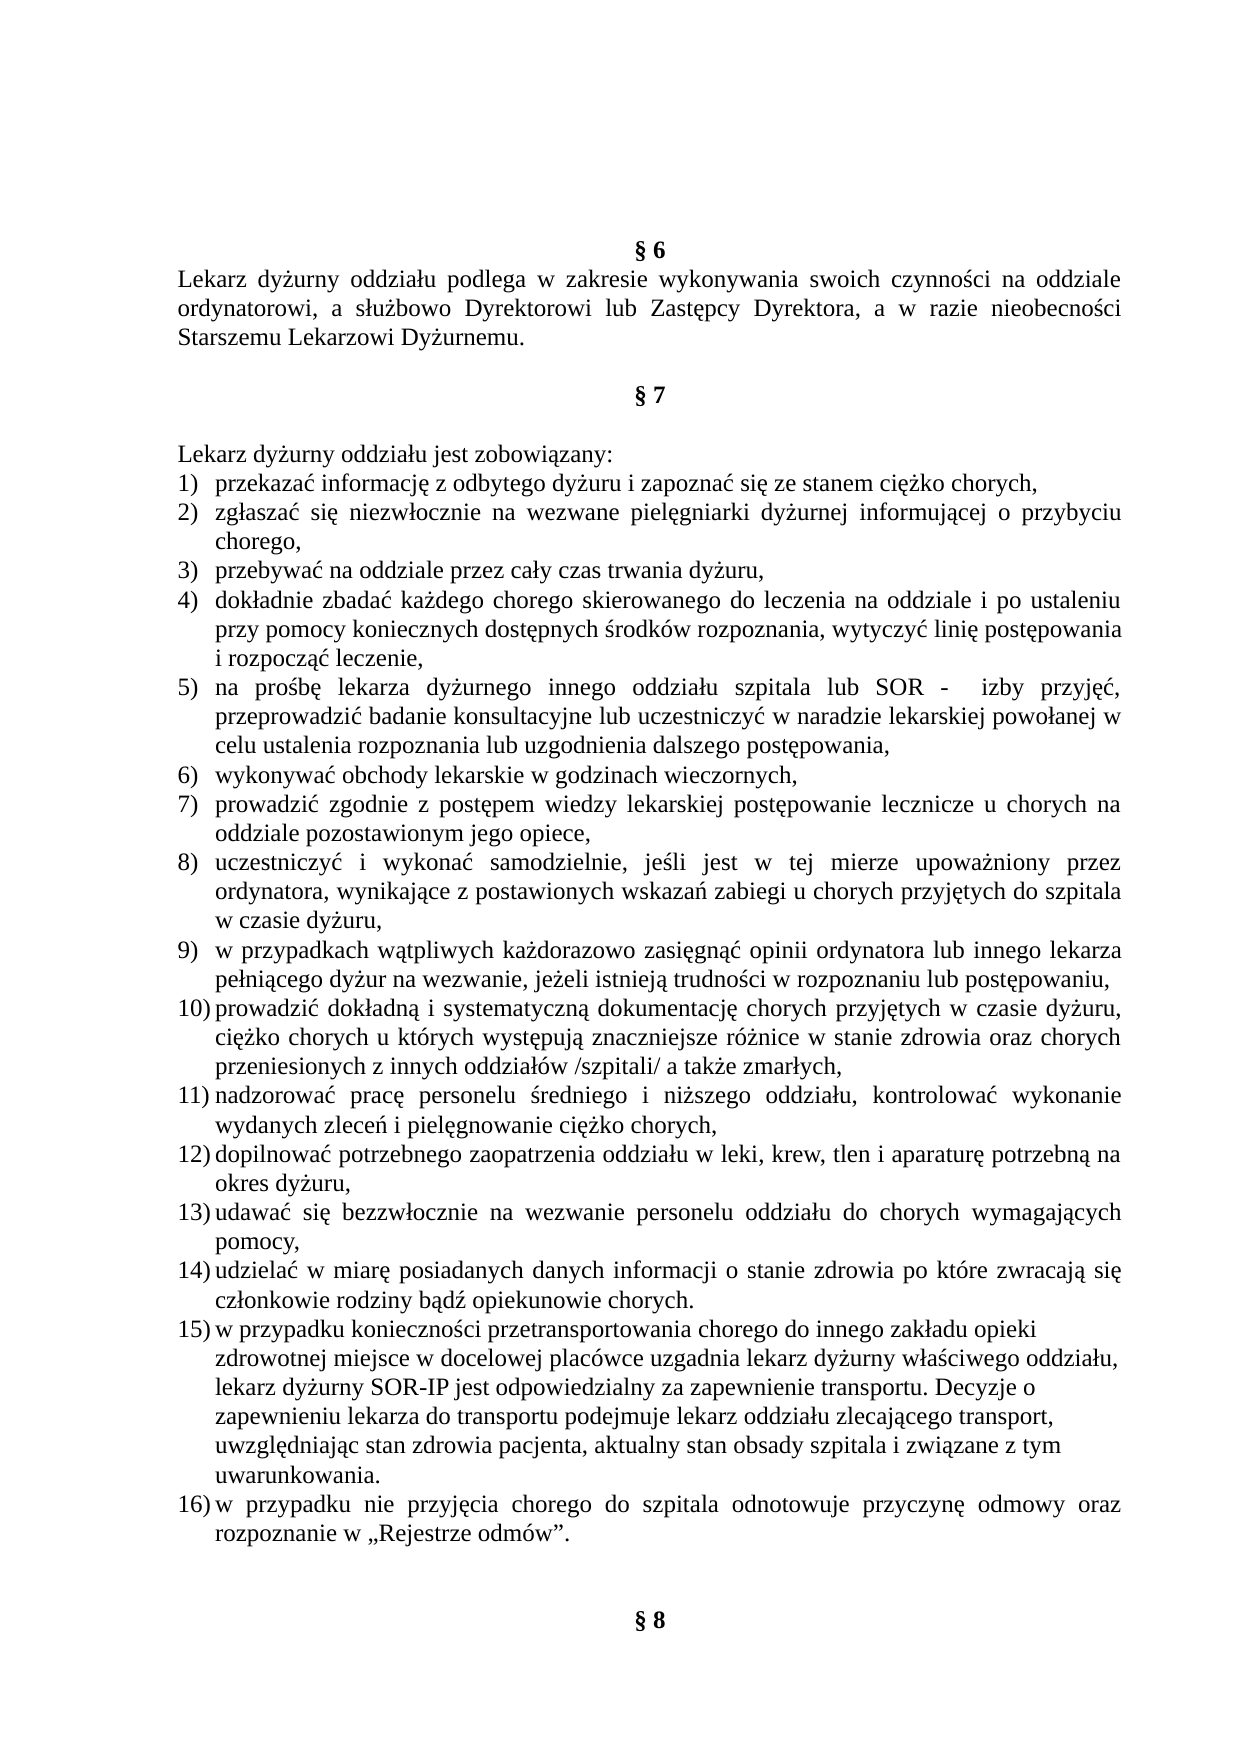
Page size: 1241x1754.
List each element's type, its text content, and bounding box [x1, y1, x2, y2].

list na prośbę lekarza dyżurnego innego oddziału szpitala lub SOR - izby przyjęć, przeprowadzić badanie konsultacyjne lub uczestniczyć w naradzie lekarskiej powołanej w celu ustalenia rozpoznania lub uzgodnienia dalszego postępowania, [177, 672, 1122, 760]
list dokładnie zbadać każdego chorego skierowanego do leczenia na oddziale i po ustaleniu przy pomocy koniecznych dostępnych środków rozpoznania, wytyczyć linię postępowania i rozpocząć leczenie, [177, 585, 1122, 672]
list nadzorować pracę personelu średniego i niższego oddziału, kontrolować wykonanie wydanych zleceń i pielęgnowanie ciężko chorych, [177, 1081, 1122, 1139]
list uczestniczyć i wykonać samodzielnie, jeśli jest w tej mierze upoważniony przez ordynatora, wynikające z postawionych wskazań zabiegi u chorych przyjętych do szpitala w czasie dyżuru, [177, 847, 1122, 935]
list zgłaszać się niezwłocznie na wezwane pielęgniarki dyżurnej informującej o przybyciu chorego, [177, 497, 1122, 556]
list wykonywać obchody lekarskie w godzinach wieczornych, [177, 760, 1122, 789]
list prowadzić zgodnie z postępem wiedzy lekarskiej postępowanie lecznicze u chorych na oddziale pozostawionym jego opiece, [177, 789, 1122, 847]
text uwarunkowania. [177, 1460, 1122, 1489]
list przekazać informację z odbytego dyżuru i zapoznać się ze stanem ciężko chorych, [177, 468, 1122, 497]
list dopilnować potrzebnego zaopatrzenia oddziału w leki, krew, tlen i aparaturę potrzebną na okres dyżuru, [177, 1139, 1122, 1197]
list w przypadku nie przyjęcia chorego do szpitala odnotowuje przyczynę odmowy oraz rozpoznanie w „Rejestrze odmów”. [177, 1489, 1122, 1547]
text uwzględniając stan zdrowia pacjenta, aktualny stan obsady szpitala i związane z tym [177, 1431, 1122, 1460]
list przebywać na oddziale przez cały czas trwania dyżuru, [177, 556, 1122, 585]
text Lekarz dyżurny oddziału podlega w zakresie wykonywania swoich czynności na oddziale ordynatorowi, a służbowo Dyrektorowi lub Zastępcy Dyrektora, a w razie nieobecności Starszemu Lekarzowi Dyżurnemu. [177, 264, 1122, 351]
text § 7 [177, 381, 1122, 410]
list w przypadku konieczności przetransportowania chorego do innego zakładu opieki [177, 1314, 1122, 1343]
list prowadzić dokładną i systematyczną dokumentację chorych przyjętych w czasie dyżuru, ciężko chorych u których występują znaczniejsze różnice w stanie zdrowia oraz chorych przeniesionych z innych oddziałów /szpitali/ a także zmarłych, [177, 993, 1122, 1081]
list udawać się bezzwłocznie na wezwanie personelu oddziału do chorych wymagających pomocy, [177, 1197, 1122, 1256]
text lekarz dyżurny SOR-IP jest odpowiedzialny za zapewnienie transportu. Decyzje o [177, 1372, 1122, 1401]
text zdrowotnej miejsce w docelowej placówce uzgadnia lekarz dyżurny właściwego oddziału, [177, 1343, 1122, 1372]
text Lekarz dyżurny oddziału jest zobowiązany: [177, 439, 1122, 468]
text § 6 [177, 235, 1122, 264]
text § 8 [177, 1606, 1122, 1635]
list udzielać w miarę posiadanych danych informacji o stanie zdrowia po które zwracają się członkowie rodziny bądź opiekunowie chorych. [177, 1256, 1122, 1314]
list w przypadkach wątpliwych każdorazowo zasięgnąć opinii ordynatora lub innego lekarza pełniącego dyżur na wezwanie, jeżeli istnieją trudności w rozpoznaniu lub postępowaniu, [177, 935, 1122, 993]
text zapewnieniu lekarza do transportu podejmuje lekarz oddziału zlecającego transport, [177, 1401, 1122, 1431]
